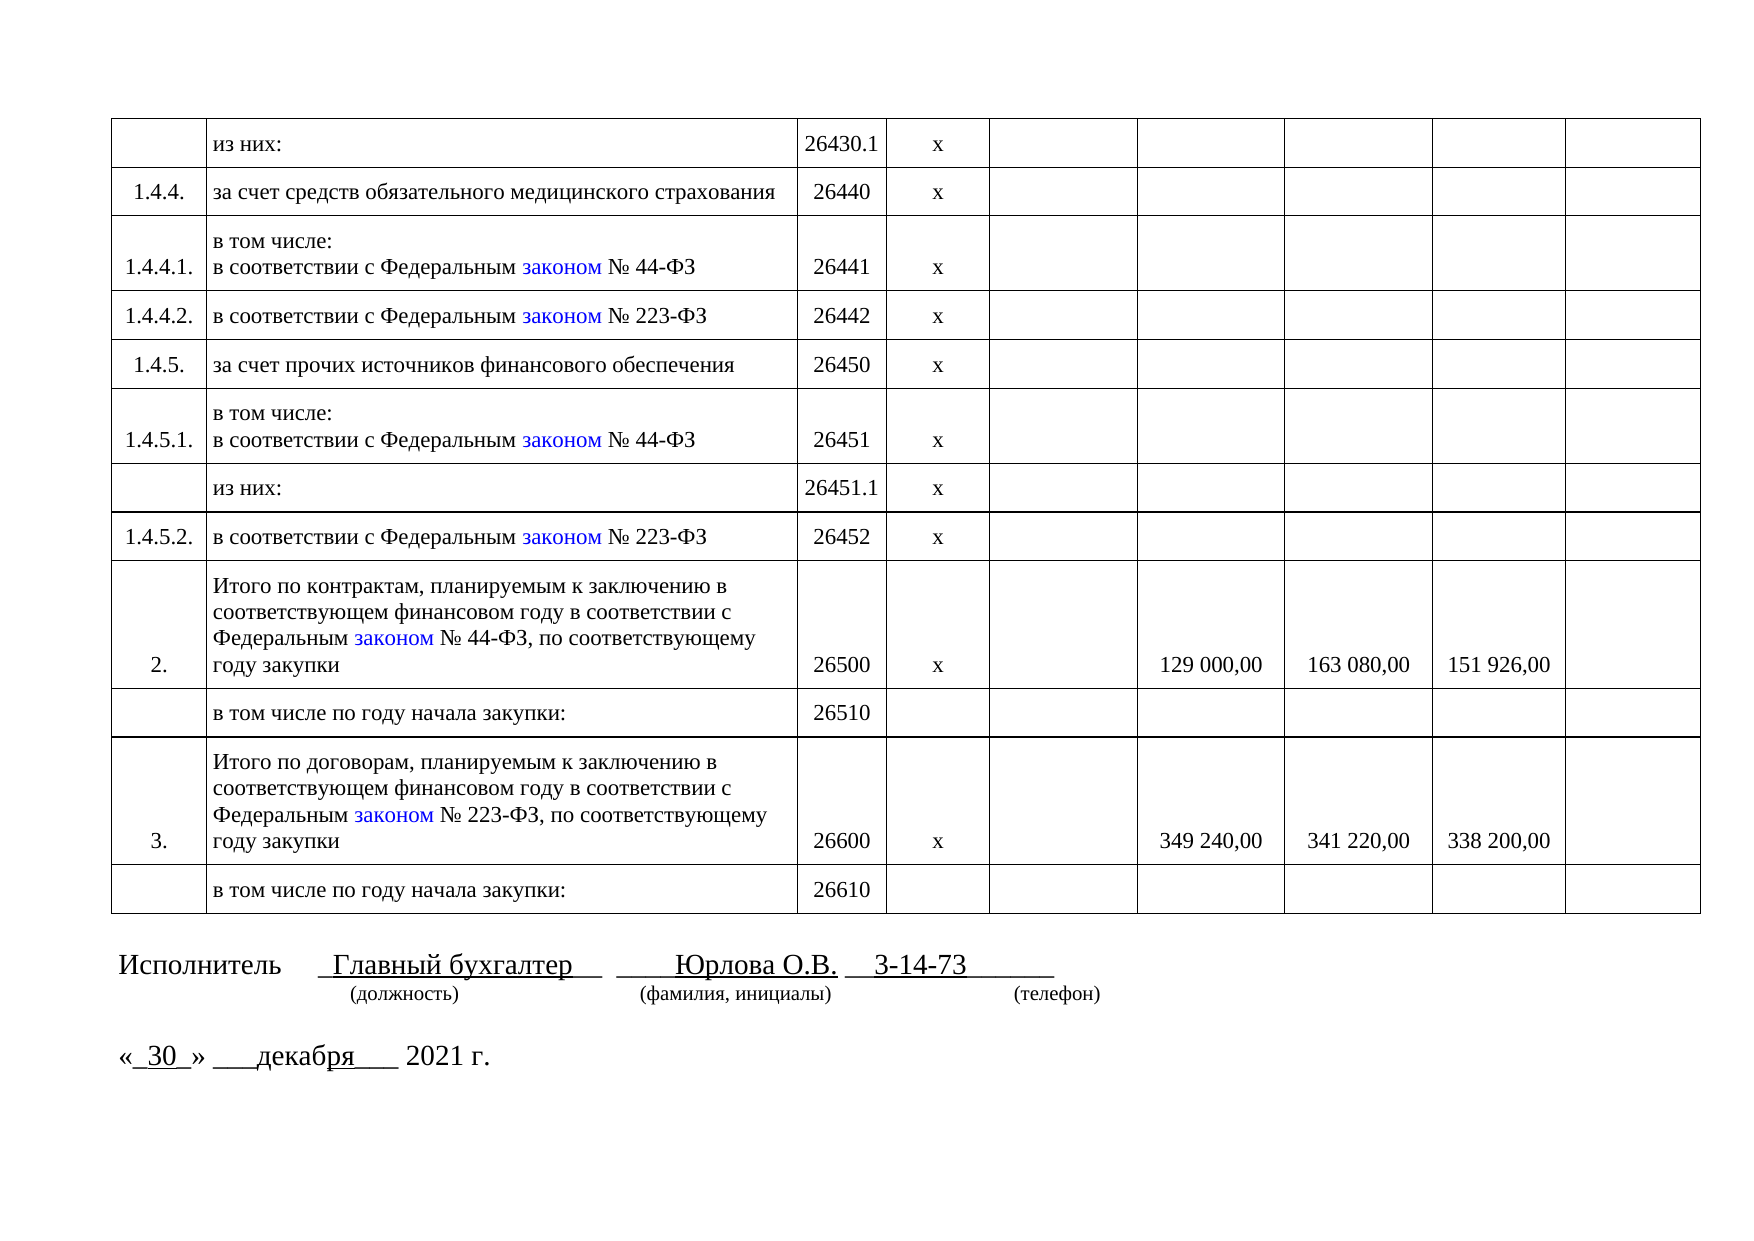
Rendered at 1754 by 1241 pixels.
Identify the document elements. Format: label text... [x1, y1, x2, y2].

table_cell [1285, 389, 1432, 463]
table_cell 26600 [798, 738, 886, 864]
table_cell [1138, 865, 1284, 913]
table_cell 1.4.5.2. [112, 513, 206, 560]
table_cell 26610 [798, 865, 886, 913]
table_cell [1285, 168, 1432, 215]
table_cell [1285, 291, 1432, 339]
table_cell [1285, 865, 1432, 913]
table_cell 1.4.4. [112, 168, 206, 215]
table_cell [990, 513, 1137, 560]
table_cell х [887, 340, 989, 388]
table_cell [1138, 216, 1284, 290]
table_cell [112, 689, 206, 736]
table_cell в том числе по году начала закупки: [207, 689, 797, 736]
table_cell 26500 [798, 561, 886, 688]
table_cell [1138, 119, 1284, 167]
table_cell [1566, 216, 1700, 290]
table_cell [1566, 119, 1700, 167]
table_cell [1285, 119, 1432, 167]
table_cell в том числе по году начала закупки: [207, 865, 797, 913]
table_cell х [887, 291, 989, 339]
text (должность) (фамилия, инициалы) (телефон) [118, 981, 1695, 1005]
table_cell 2. [112, 561, 206, 688]
table_cell х [887, 216, 989, 290]
table_cell [1566, 291, 1700, 339]
table_cell 1.4.4.1. [112, 216, 206, 290]
table_cell [1433, 689, 1565, 736]
table_cell 26430.1 [798, 119, 886, 167]
table_cell из них: [207, 464, 797, 511]
table_cell [1566, 389, 1700, 463]
table_cell [990, 389, 1137, 463]
table_cell Итого по контрактам, планируемым к заключению в соответствующем финансовом году в соответствии с Федеральным законом № 44-ФЗ, по соответствующему году закупки [207, 561, 797, 688]
table_cell 26442 [798, 291, 886, 339]
table_cell [1566, 513, 1700, 560]
table_cell 26451 [798, 389, 886, 463]
table_cell в соответствии с Федеральным законом № 223-ФЗ [207, 513, 797, 560]
table_cell [990, 464, 1137, 511]
table_cell [990, 561, 1137, 688]
table_cell [1566, 340, 1700, 388]
table_cell [1285, 216, 1432, 290]
table_cell [990, 119, 1137, 167]
text «_30_» ___декабря___ 2021 г. [118, 1038, 1695, 1072]
table_cell в том числе: в соответствии с Федеральным законом № 44-ФЗ [207, 389, 797, 463]
table_cell [1433, 865, 1565, 913]
table_cell [1433, 168, 1565, 215]
table_cell 26440 [798, 168, 886, 215]
table_cell [1566, 464, 1700, 511]
table_cell [1138, 464, 1284, 511]
table_cell 151 926,00 [1433, 561, 1565, 688]
table_cell [1285, 464, 1432, 511]
table_cell [112, 865, 206, 913]
table_cell 163 080,00 [1285, 561, 1432, 688]
table_cell 1.4.5.1. [112, 389, 206, 463]
table_cell [112, 119, 206, 167]
table_cell 26450 [798, 340, 886, 388]
table_cell 341 220,00 [1285, 738, 1432, 864]
table_cell [1138, 689, 1284, 736]
table_cell Итого по договорам, планируемым к заключению в соответствующем финансовом году в соответствии с Федеральным законом № 223-ФЗ, по соответствующему году закупки [207, 738, 797, 864]
table_cell [1433, 119, 1565, 167]
table_cell в том числе: в соответствии с Федеральным законом № 44-ФЗ [207, 216, 797, 290]
table_cell [1138, 291, 1284, 339]
table_cell 26451.1 [798, 464, 886, 511]
text Исполнитель _Главный бухгалтер__ ____Юрлова О.В. __3-14-73______ [118, 947, 1695, 981]
table_cell 26441 [798, 216, 886, 290]
table_cell в соответствии с Федеральным законом № 223-ФЗ [207, 291, 797, 339]
table_cell за счет прочих источников финансового обеспечения [207, 340, 797, 388]
table_cell [1138, 340, 1284, 388]
table_cell [990, 168, 1137, 215]
table_cell x [887, 464, 989, 511]
table_cell [1433, 389, 1565, 463]
table_cell [1566, 561, 1700, 688]
table_cell 129 000,00 [1138, 561, 1284, 688]
table_cell 338 200,00 [1433, 738, 1565, 864]
table_cell 1.4.4.2. [112, 291, 206, 339]
table_cell 26452 [798, 513, 886, 560]
table_cell [990, 689, 1137, 736]
table_cell [1285, 340, 1432, 388]
table_cell [1433, 216, 1565, 290]
table_cell [990, 738, 1137, 864]
table_cell [990, 291, 1137, 339]
table_cell [1566, 738, 1700, 864]
table_cell 3. [112, 738, 206, 864]
table_cell [990, 865, 1137, 913]
table_cell за счет средств обязательного медицинского страхования [207, 168, 797, 215]
table_cell [1433, 340, 1565, 388]
table_cell [1566, 168, 1700, 215]
table_cell [1566, 689, 1700, 736]
table_cell [887, 689, 989, 736]
table_cell 26510 [798, 689, 886, 736]
table_cell из них: [207, 119, 797, 167]
table_cell х [887, 168, 989, 215]
table_cell [1566, 865, 1700, 913]
table_cell х [887, 389, 989, 463]
table_cell [887, 865, 989, 913]
table_cell [1285, 513, 1432, 560]
table_cell х [887, 738, 989, 864]
table_cell 1.4.5. [112, 340, 206, 388]
table_cell [1433, 513, 1565, 560]
table_cell [1138, 168, 1284, 215]
table_cell х [887, 513, 989, 560]
table_cell x [887, 119, 989, 167]
table_cell [1138, 513, 1284, 560]
table_cell [1285, 689, 1432, 736]
table_cell [1138, 389, 1284, 463]
table_cell [990, 340, 1137, 388]
table_cell [1433, 291, 1565, 339]
table_cell [1433, 464, 1565, 511]
table_cell х [887, 561, 989, 688]
table_cell 349 240,00 [1138, 738, 1284, 864]
table_cell [990, 216, 1137, 290]
table_cell [112, 464, 206, 511]
